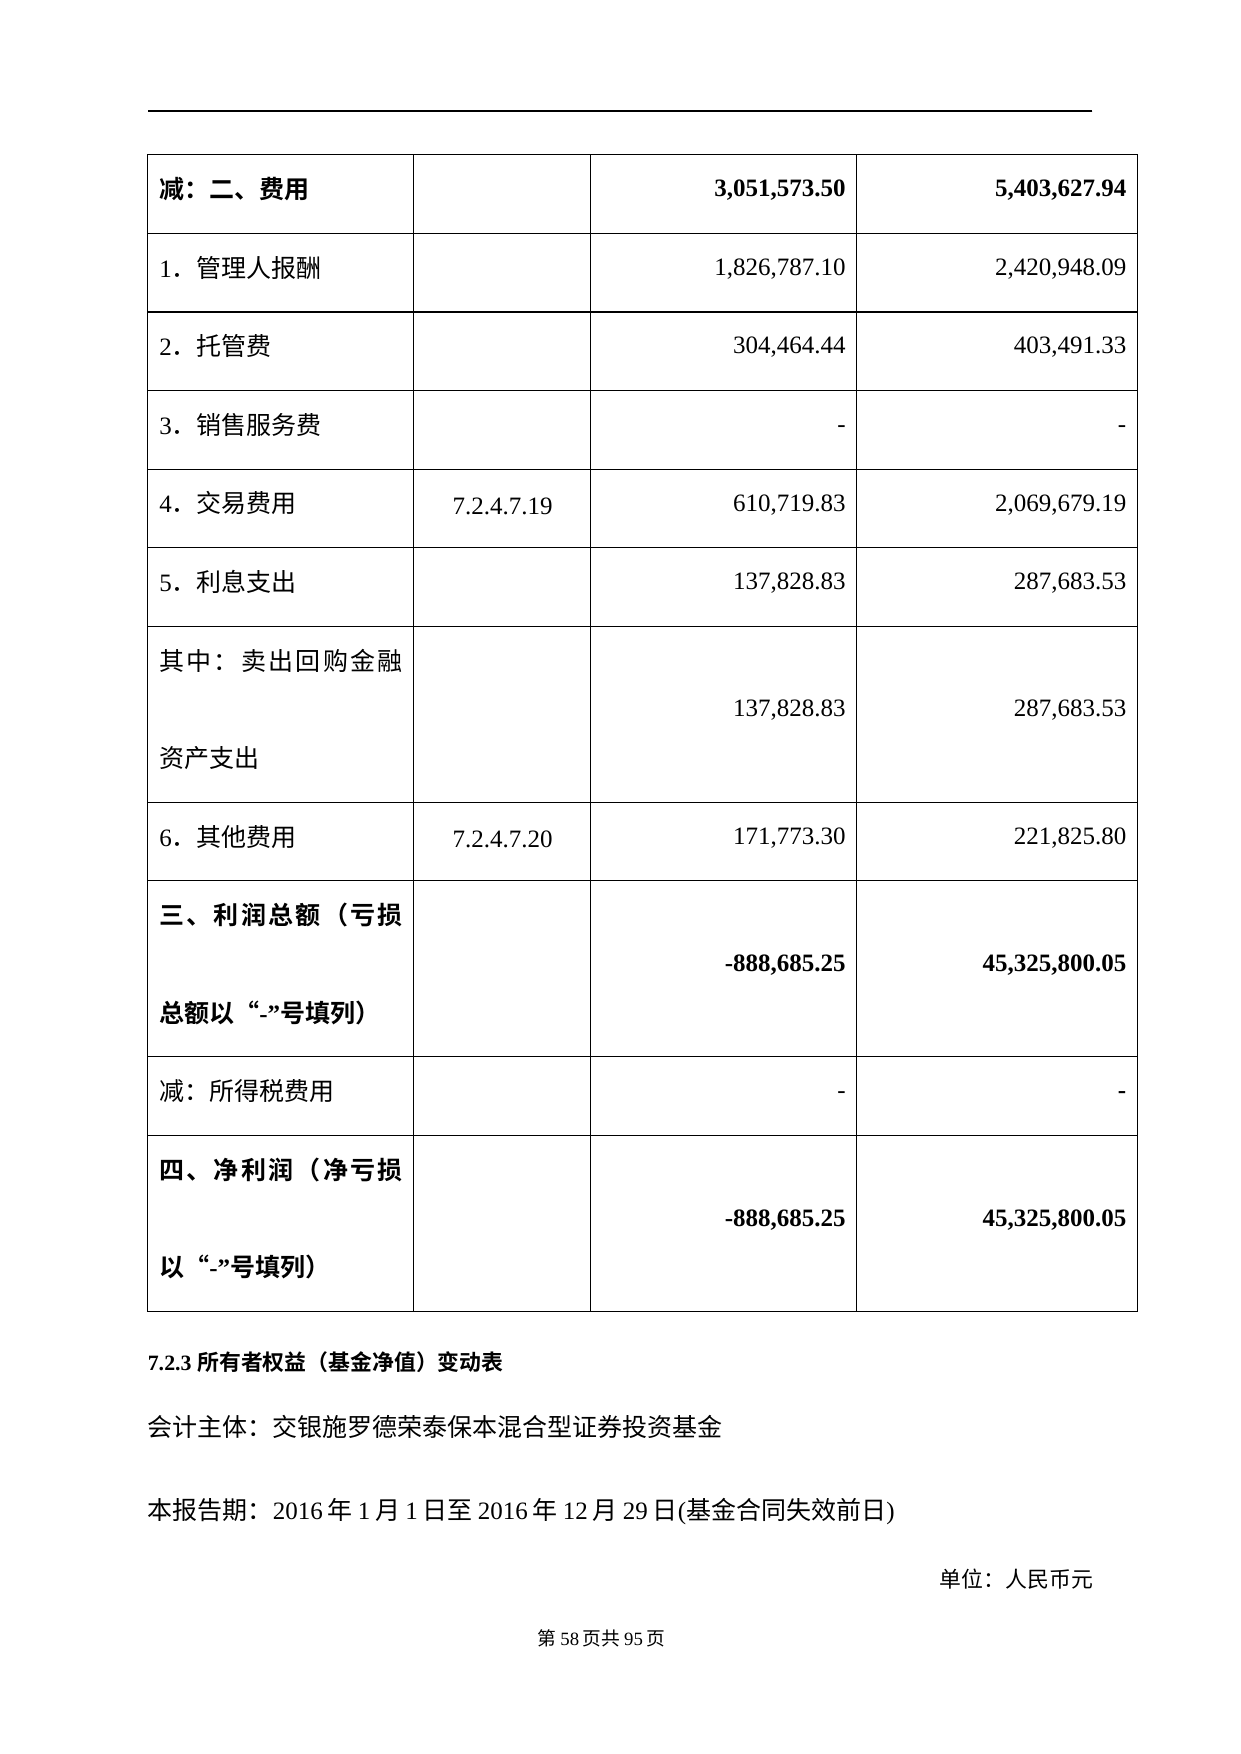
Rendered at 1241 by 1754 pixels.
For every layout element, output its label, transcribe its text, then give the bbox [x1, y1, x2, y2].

table_cell 287,683.53 [857, 548, 1137, 626]
table_cell [414, 1057, 590, 1135]
table_cell 2,420,948.09 [857, 234, 1137, 311]
table_cell [414, 548, 590, 626]
table_cell 4．交易费用 [148, 470, 413, 547]
table_cell 610,719.83 [591, 470, 856, 547]
table_cell - [591, 391, 856, 468]
table_cell 5,403,627.94 [857, 155, 1137, 233]
table_cell -888,685.25 [591, 1136, 856, 1311]
table_cell 减：所得税费用 [148, 1057, 413, 1135]
table_cell 287,683.53 [857, 627, 1137, 802]
table_cell 减：二、费用 [148, 155, 413, 233]
table_cell 7.2.4.7.19 [414, 470, 590, 547]
table_cell 137,828.83 [591, 548, 856, 626]
table_cell [414, 391, 590, 468]
table_cell 221,825.80 [857, 803, 1137, 880]
table_cell [414, 627, 590, 802]
table_cell - [591, 1057, 856, 1135]
table_cell 2．托管费 [148, 313, 413, 390]
table_cell - [857, 391, 1137, 468]
table_cell 2,069,679.19 [857, 470, 1137, 547]
table_cell 137,828.83 [591, 627, 856, 802]
table_cell 304,464.44 [591, 313, 856, 390]
table_cell [414, 313, 590, 390]
table_cell 1,826,787.10 [591, 234, 856, 311]
table_cell [414, 234, 590, 311]
table_cell 45,325,800.05 [857, 1136, 1137, 1311]
table_cell 45,325,800.05 [857, 881, 1137, 1056]
table_cell [414, 1136, 590, 1311]
table_cell -888,685.25 [591, 881, 856, 1056]
table_cell 171,773.30 [591, 803, 856, 880]
table_cell [414, 881, 590, 1056]
table_cell 3．销售服务费 [148, 391, 413, 468]
table_cell 其中：卖出回购金融资产支出 [148, 627, 413, 802]
text 本报告期：2016年1月1日至2016年12月29日(基金合同失效前日) [148, 1476, 1092, 1541]
table_cell - [857, 1057, 1137, 1135]
table_cell 6．其他费用 [148, 803, 413, 880]
table_cell 四、净利润（净亏损以“-”号填列） [148, 1136, 413, 1311]
table_cell 7.2.4.7.20 [414, 803, 590, 880]
table_cell 403,491.33 [857, 313, 1137, 390]
table_cell 三、利润总额（亏损总额以“-”号填列） [148, 881, 413, 1056]
text 会计主体：交银施罗德荣泰保本混合型证券投资基金 [148, 1393, 1092, 1458]
text 单位：人民币元 [149, 1562, 1092, 1594]
subtitle 7.2.3 所有者权益（基金净值）变动表 [148, 1344, 1092, 1377]
table_cell 3,051,573.50 [591, 155, 856, 233]
table_cell 1．管理人报酬 [148, 234, 413, 311]
table_cell 5．利息支出 [148, 548, 413, 626]
table_cell [414, 155, 590, 233]
